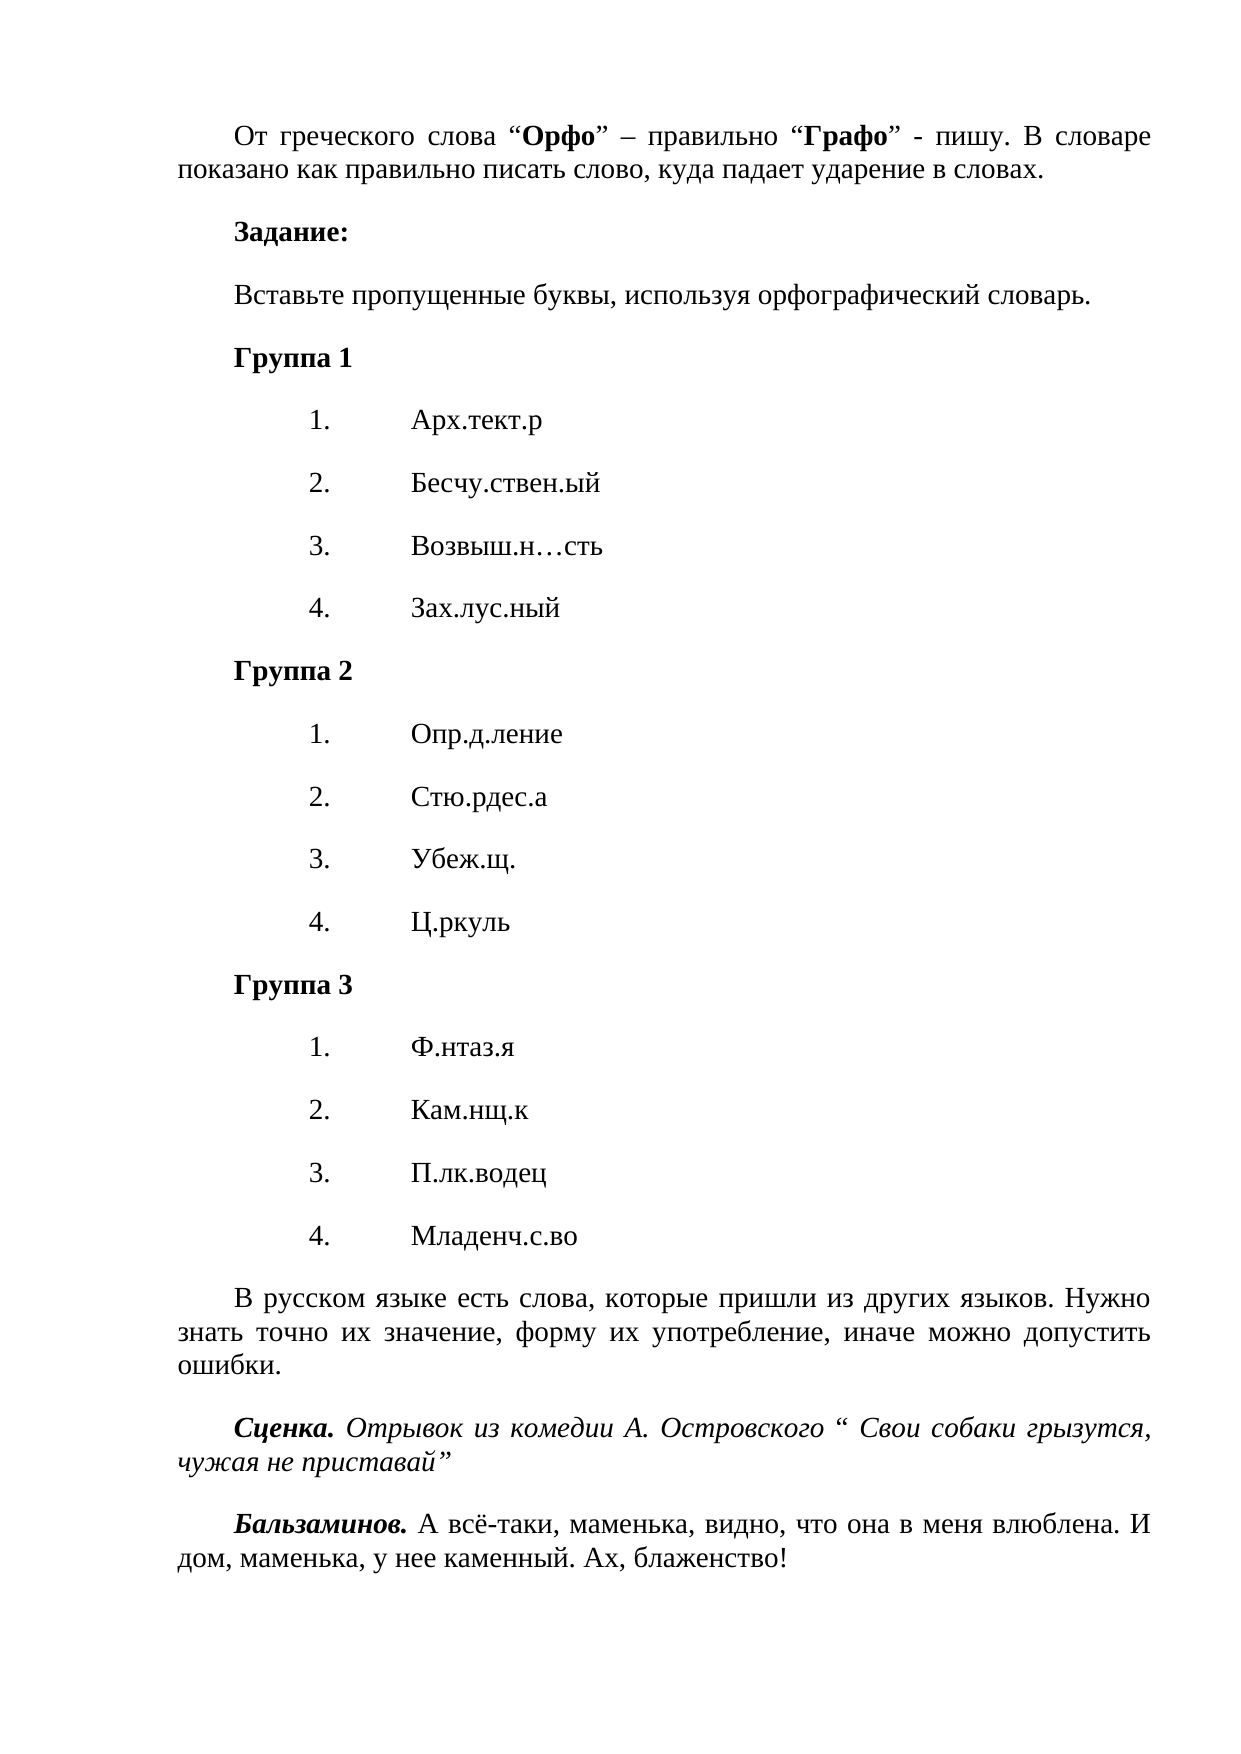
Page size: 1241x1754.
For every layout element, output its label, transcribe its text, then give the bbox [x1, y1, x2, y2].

text Группа 1 [177, 340, 1152, 373]
text 2. Стю.рдес.а [252, 779, 1152, 812]
text 1. Опр.д.ление [252, 716, 1152, 749]
text Вставьте пропущенные буквы, используя орфографический словарь. [177, 277, 1152, 311]
text От греческого слова “Орфо” – правильно “Графо” - пишу. В словаре показано как правильно писать слово, куда падает ударение в словах. [177, 118, 1152, 185]
text 3. Убеж.щ. [252, 841, 1152, 875]
text Группа 2 [177, 653, 1152, 687]
text 1. Ф.нтаз.я [252, 1029, 1152, 1063]
text 2. Бесчу.ствен.ый [252, 465, 1152, 499]
text 1. Арх.тект.р [252, 402, 1152, 436]
text 2. Кам.нщ.к [252, 1092, 1152, 1126]
text Сценка. Отрывок из комедии А. Островского “ Свои собаки грызутся, чужая не приставай” [177, 1410, 1152, 1477]
text Группа 3 [177, 967, 1152, 1000]
text 3. П.лк.водец [252, 1155, 1152, 1188]
text 4. Зах.лус.ный [252, 591, 1152, 624]
text 4. Младенч.с.во [252, 1218, 1152, 1251]
text 3. Возвыш.н…сть [252, 528, 1152, 561]
text Бальзаминов. А всё-таки, маменька, видно, что она в меня влюблена. И дом, маменька, у нее каменный. Ах, блаженство! [177, 1506, 1152, 1573]
text Задание: [177, 214, 1152, 248]
text 4. Ц.ркуль [252, 904, 1152, 938]
text В русском языке есть слова, которые пришли из других языков. Нужно знать точно их значение, форму их употребление, иначе можно допустить ошибки. [177, 1280, 1152, 1381]
